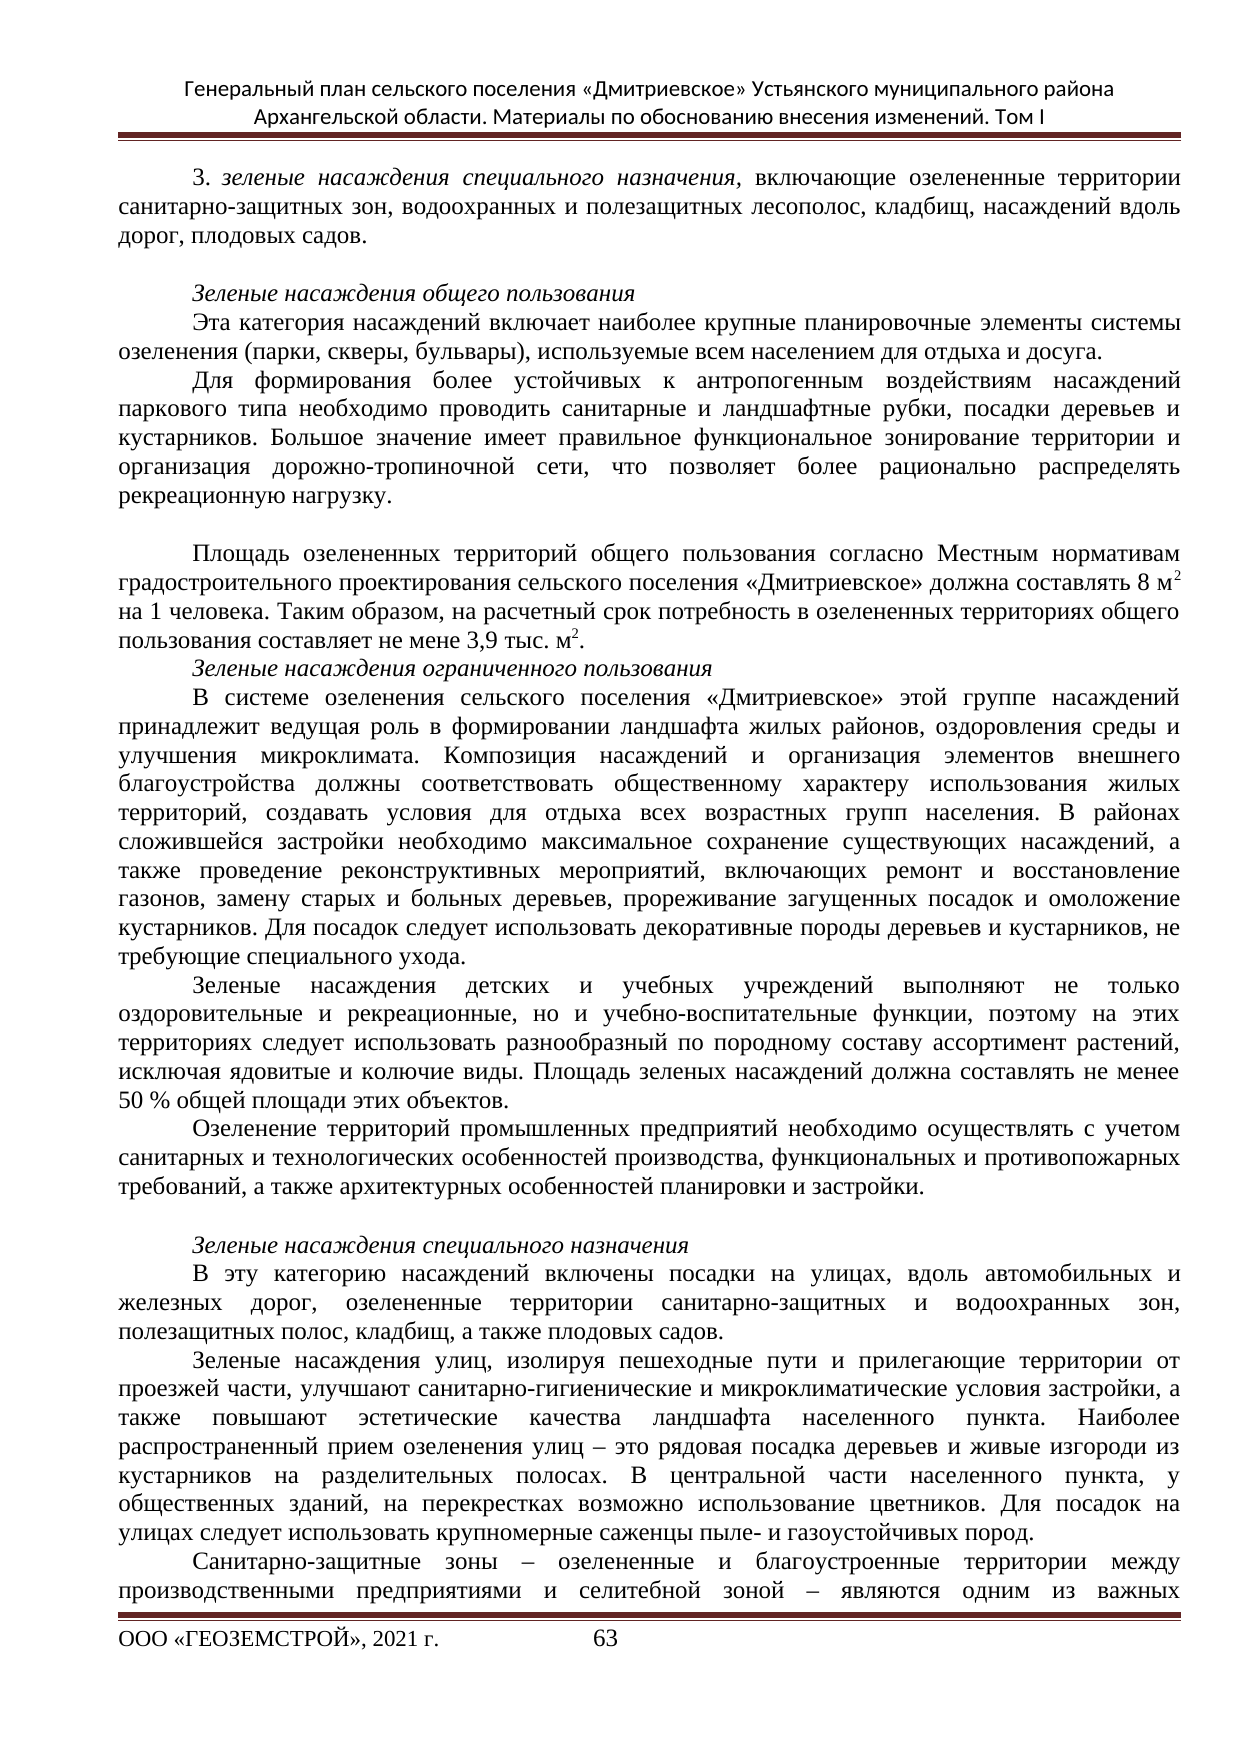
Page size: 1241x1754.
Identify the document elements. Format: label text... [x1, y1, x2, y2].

text Для формирования более устойчивых к антропогенным воздействиям насаждений паркового типа необходимо проводить санитарные и ландшафтные рубки, посадки деревьев и кустарников. Большое значение имеет правильное функциональное зонирование территории и организация дорожно-тропиночной сети, что позволяет более рационально распределять рекреационную нагрузку. [118, 365, 1181, 508]
text Зеленые насаждения улиц, изолируя пешеходные пути и прилегающие территории от проезжей части, улучшают санитарно-гигиенические и микроклиматические условия застройки, а также повышают эстетические качества ландшафта населенного пункта. Наиболее распространенный прием озеленения улиц – это рядовая посадка деревьев и живые изгороди из кустарников на разделительных полосах. В центральной части населенного пункта, у общественных зданий, на перекрестках возможно использование цветников. Для посадок на улицах следует использовать крупномерные саженцы пыле- и газоустойчивых пород. [118, 1345, 1181, 1546]
text В системе озеленения сельского поселения «Дмитриевское» этой группе насаждений принадлежит ведущая роль в формировании ландшафта жилых районов, оздоровления среды и улучшения микроклимата. Композиция насаждений и организация элементов внешнего благоустройства должны соответствовать общественному характеру использования жилых территорий, создавать условия для отдыха всех возрастных групп населения. В районах сложившейся застройки необходимо максимальное сохранение существующих насаждений, а также проведение реконструктивных мероприятий, включающих ремонт и восстановление газонов, замену старых и больных деревьев, прореживание загущенных посадок и омоложение кустарников. Для посадок следует использовать декоративные породы деревьев и кустарников, не требующие специального ухода. [118, 682, 1181, 970]
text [118, 1546, 1181, 1603]
text Озеленение территорий промышленных предприятий необходимо осуществлять с учетом санитарных и технологических особенностей производства, функциональных и противопожарных требований, а также архитектурных особенностей планировки и застройки. [118, 1113, 1181, 1200]
text Зеленые насаждения ограниченного пользования [118, 653, 1181, 682]
list зеленые насаждения специального назначения, включающие озелененные территории санитарно-защитных зон, водоохранных и полезащитных лесополос, кладбищ, насаждений вдоль дорог, плодовых садов. [118, 162, 1181, 248]
text Зеленые насаждения детских и учебных учреждений выполняют не только оздоровительные и рекреационные, но и учебно-воспитательные функции, поэтому на этих территориях следует использовать разнообразный по породному составу ассортимент растений, исключая ядовитые и колючие виды. Площадь зеленых насаждений должна составлять не менее 50 % общей площади этих объектов. [118, 970, 1181, 1113]
text Эта категория насаждений включает наиболее крупные планировочные элементы системы озеленения (парки, скверы, бульвары), используемые всем населением для отдыха и досуга. [118, 307, 1181, 365]
text Зеленые насаждения общего пользования [118, 278, 1181, 307]
text В эту категорию насаждений включены посадки на улицах, вдоль автомобильных и железных дорог, озелененные территории санитарно-защитных и водоохранных зон, полезащитных полос, кладбищ, а также плодовых садов. [118, 1258, 1181, 1345]
text Зеленые насаждения специального назначения [118, 1230, 1181, 1258]
text Площадь озелененных территорий общего пользования согласно Местным нормативам градостроительного проектирования сельского поселения «Дмитриевское» должна составлять на 1 человека. Таким образом, на расчетный срок потребность в озелененных территориях общего пользования составляет не мене 3,9 тыс. м2. [118, 538, 1181, 653]
